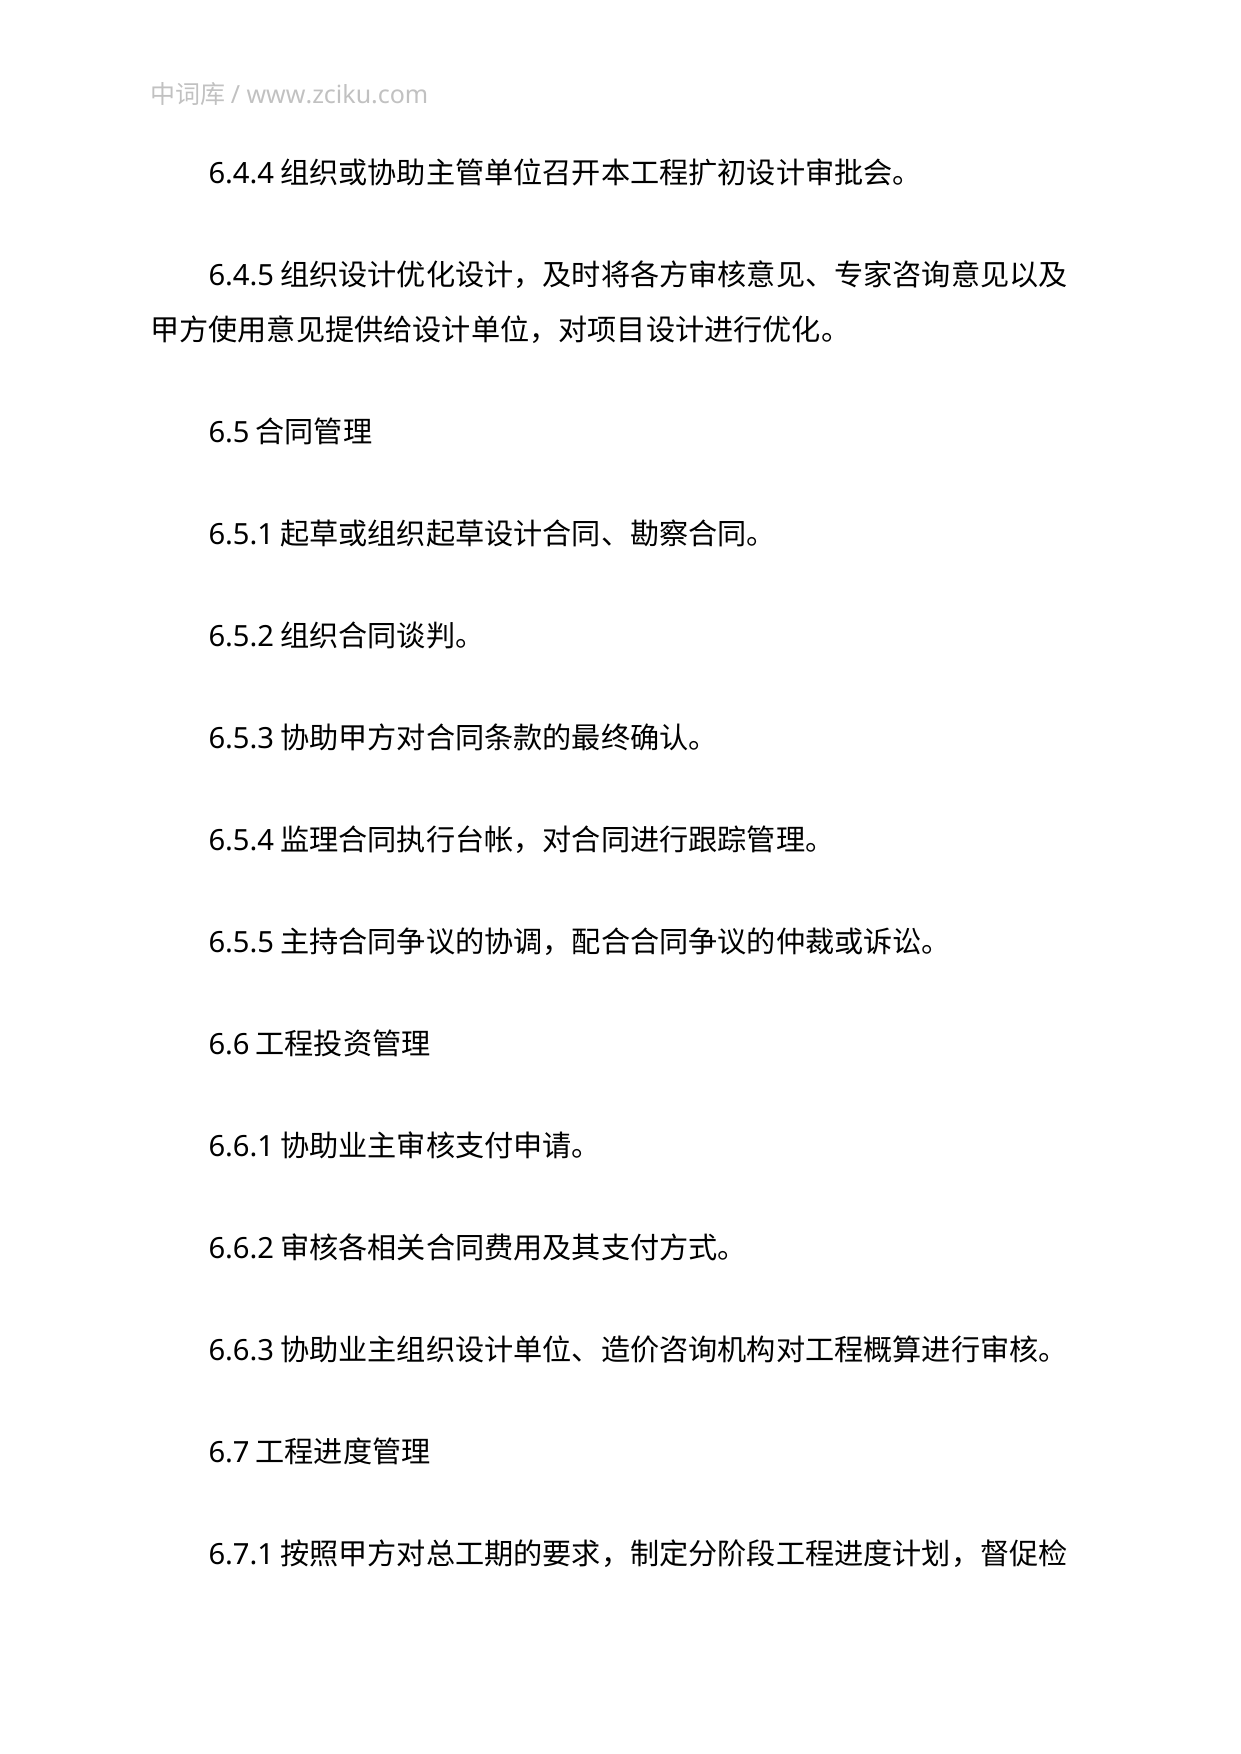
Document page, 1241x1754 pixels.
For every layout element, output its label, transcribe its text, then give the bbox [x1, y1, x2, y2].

text 6.6.2审核各相关合同费用及其支付方式。 [150, 1224, 1090, 1267]
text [150, 1531, 1090, 1573]
text 6.5.1起草或组织起草设计合同、勘察合同。 [150, 511, 1090, 553]
text 6.5.5主持合同争议的协调，配合合同争议的仲裁或诉讼。 [150, 919, 1090, 961]
text 6.7工程进度管理 [150, 1428, 1090, 1471]
text 6.5.4监理合同执行台帐，对合同进行跟踪管理。 [150, 817, 1090, 859]
text 6.6工程投资管理 [150, 1021, 1090, 1063]
text 6.5合同管理 [150, 409, 1090, 451]
text 6.6.3协助业主组织设计单位、造价咨询机构对工程概算进行审核。 [150, 1327, 1090, 1369]
text 6.6.1协助业主审核支付申请。 [150, 1123, 1090, 1165]
text 6.5.3协助甲方对合同条款的最终确认。 [150, 715, 1090, 757]
text 6.5.2组织合同谈判。 [150, 613, 1090, 655]
text 6.4.5组织设计优化设计，及时将各方审核意见、专家咨询意见以及甲方使用意见提供给设计单位，对项目设计进行优化。 [150, 252, 1090, 349]
text 6.4.4组织或协助主管单位召开本工程扩初设计审批会。 [150, 150, 1090, 192]
